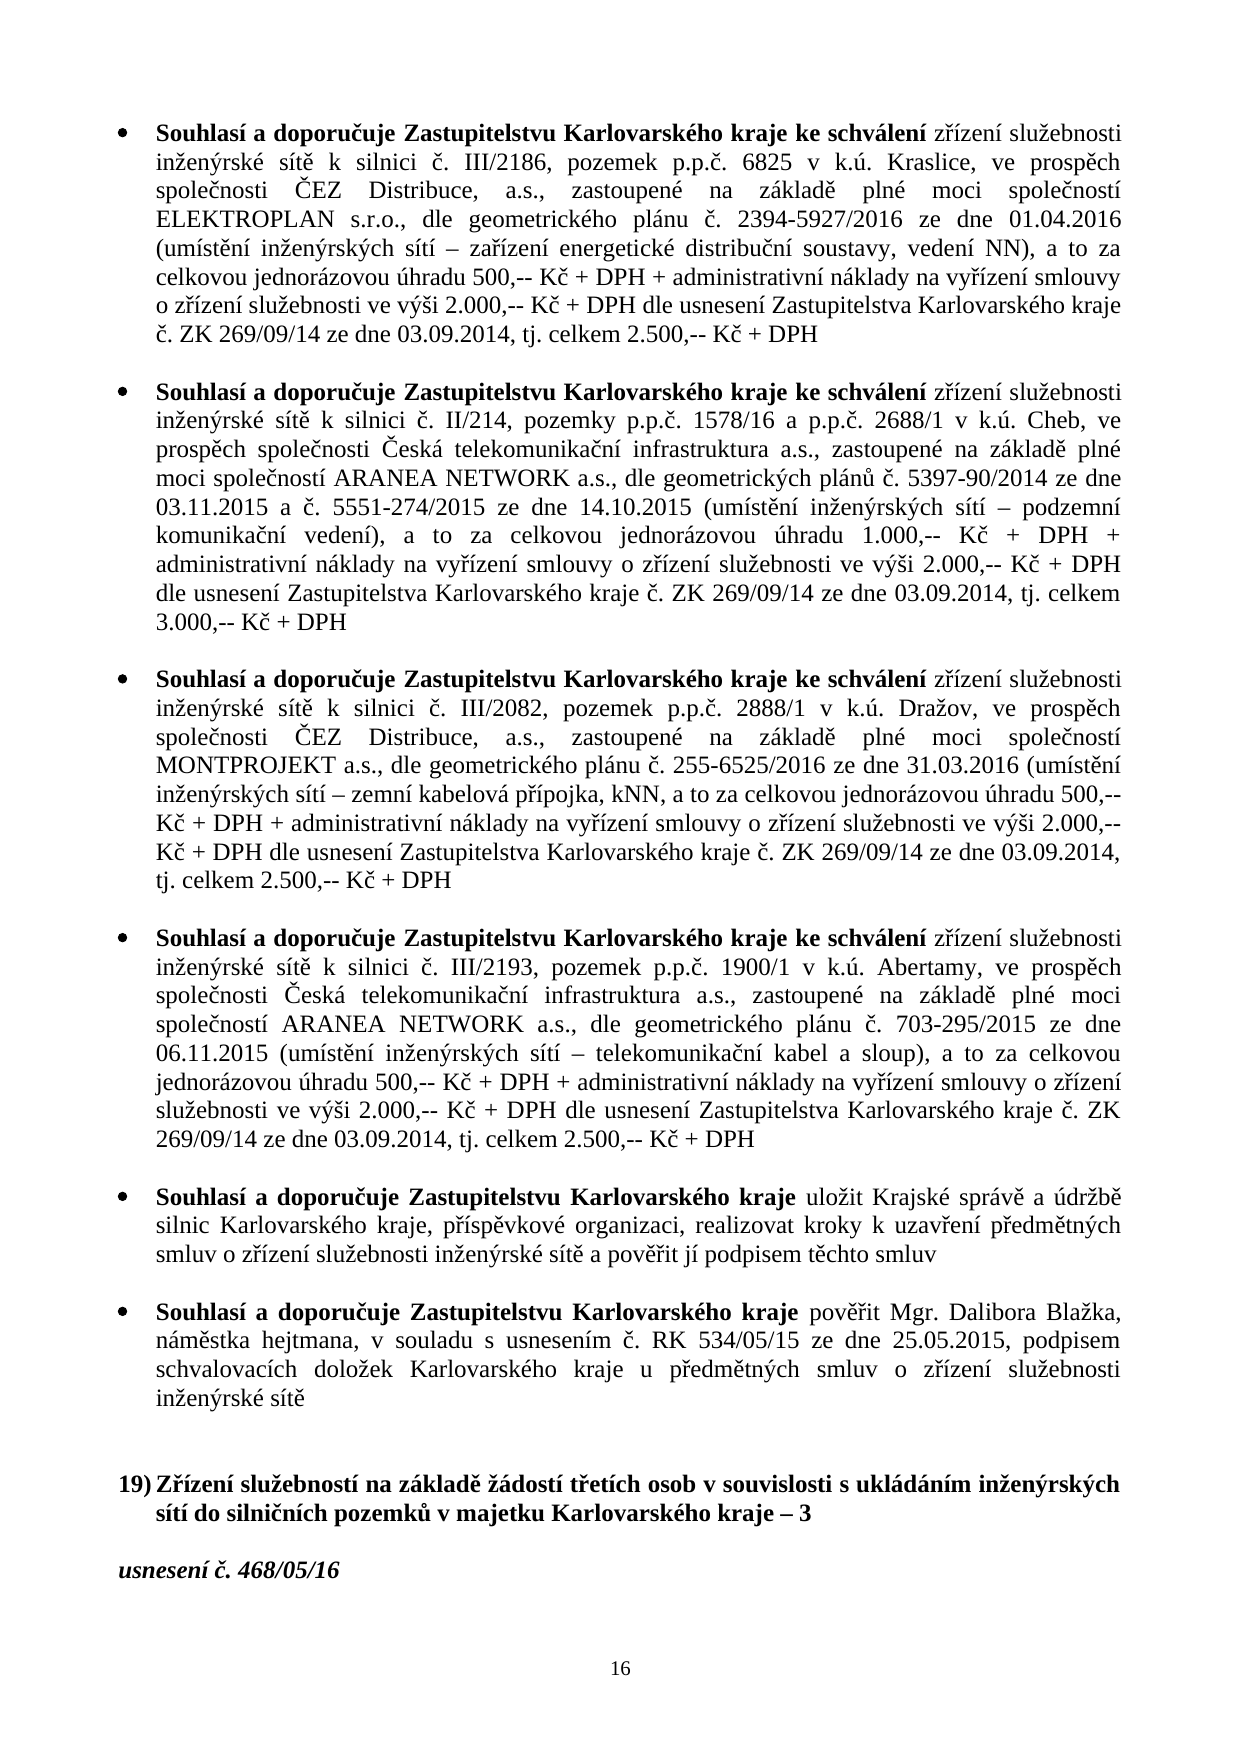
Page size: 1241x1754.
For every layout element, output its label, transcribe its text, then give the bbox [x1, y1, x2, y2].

list Souhlasí a doporučuje Zastupitelstvu Karlovarského kraje uložit Krajské správě a údržbě silnic Karlovarského kraje, příspěvkové organizaci, realizovat kroky k uzavření předmětných smluv o zřízení služebnosti inženýrské sítě a pověřit jí podpisem těchto smluv [118, 1182, 1122, 1268]
list Souhlasí a doporučuje Zastupitelstvu Karlovarského kraje pověřit Mgr. Dalibora Blažka, náměstka hejtmana, v souladu s usnesením č. RK 534/05/15 ze dne 25.05.2015, podpisem schvalovacích doložek Karlovarského kraje u předmětných smluv o zřízení služebnosti inženýrské sítě [118, 1297, 1122, 1412]
list Souhlasí a doporučuje Zastupitelstvu Karlovarského kraje ke schválení zřízení služebnosti inženýrské sítě k silnici č. II/214, pozemky p.p.č. 1578/16 a p.p.č. 2688/1 v k.ú. Cheb, ve prospěch společnosti Česká telekomunikační infrastruktura a.s., zastoupené na základě plné moci společností ARANEA NETWORK a.s., dle geometrických plánů č. 5397-90/2014 ze dne 03.11.2015 a č. 5551-274/2015 ze dne 14.10.2015 (umístění inženýrských sítí – podzemní komunikační vedení), a to za celkovou jednorázovou úhradu 1.000,-- Kč + DPH + administrativní náklady na vyřízení smlouvy o zřízení služebnosti ve výši 2.000,-- Kč + DPH dle usnesení Zastupitelstva Karlovarského kraje č. ZK 269/09/14 ze dne 03.09.2014, tj. celkem 3.000,-- Kč + DPH [118, 377, 1122, 636]
text usnesení č. 468/05/16 [118, 1556, 1122, 1584]
list Zřízení služebností na základě žádostí třetích osob v souvislosti s ukládáním inženýrských sítí do silničních pozemků v majetku Karlovarského kraje – 3 [118, 1469, 1122, 1527]
list Souhlasí a doporučuje Zastupitelstvu Karlovarského kraje ke schválení zřízení služebnosti inženýrské sítě k silnici č. III/2186, pozemek p.p.č. 6825 v k.ú. Kraslice, ve prospěch společnosti ČEZ Distribuce, a.s., zastoupené na základě plné moci společností ELEKTROPLAN s.r.o., dle geometrického plánu č. 2394-5927/2016 ze dne 01.04.2016 (umístění inženýrských sítí – zařízení energetické distribuční soustavy, vedení NN), a to za celkovou jednorázovou úhradu 500,-- Kč + DPH + administrativní náklady na vyřízení smlouvy o zřízení služebnosti ve výši 2.000,-- Kč + DPH dle usnesení Zastupitelstva Karlovarského kraje č. ZK 269/09/14 ze dne 03.09.2014, tj. celkem 2.500,-- Kč + DPH [118, 118, 1122, 348]
list Souhlasí a doporučuje Zastupitelstvu Karlovarského kraje ke schválení zřízení služebnosti inženýrské sítě k silnici č. III/2082, pozemek p.p.č. 2888/1 v k.ú. Dražov, ve prospěch společnosti ČEZ Distribuce, a.s., zastoupené na základě plné moci společností MONTPROJEKT a.s., dle geometrického plánu č. 255-6525/2016 ze dne 31.03.2016 (umístění inženýrských sítí – zemní kabelová přípojka, kNN, a to za celkovou jednorázovou úhradu 500,-- Kč + DPH + administrativní náklady na vyřízení smlouvy o zřízení služebnosti ve výši 2.000,-- Kč + DPH dle usnesení Zastupitelstva Karlovarského kraje č. ZK 269/09/14 ze dne 03.09.2014, tj. celkem 2.500,-- Kč + DPH [118, 664, 1122, 894]
list Souhlasí a doporučuje Zastupitelstvu Karlovarského kraje ke schválení zřízení služebnosti inženýrské sítě k silnici č. III/2193, pozemek p.p.č. 1900/1 v k.ú. Abertamy, ve prospěch společnosti Česká telekomunikační infrastruktura a.s., zastoupené na základě plné moci společností ARANEA NETWORK a.s., dle geometrického plánu č. 703-295/2015 ze dne 06.11.2015 (umístění inženýrských sítí – telekomunikační kabel a sloup), a to za celkovou jednorázovou úhradu 500,-- Kč + DPH + administrativní náklady na vyřízení smlouvy o zřízení služebnosti ve výši 2.000,-- Kč + DPH dle usnesení Zastupitelstva Karlovarského kraje č. ZK 269/09/14 ze dne 03.09.2014, tj. celkem 2.500,-- Kč + DPH [118, 923, 1122, 1153]
